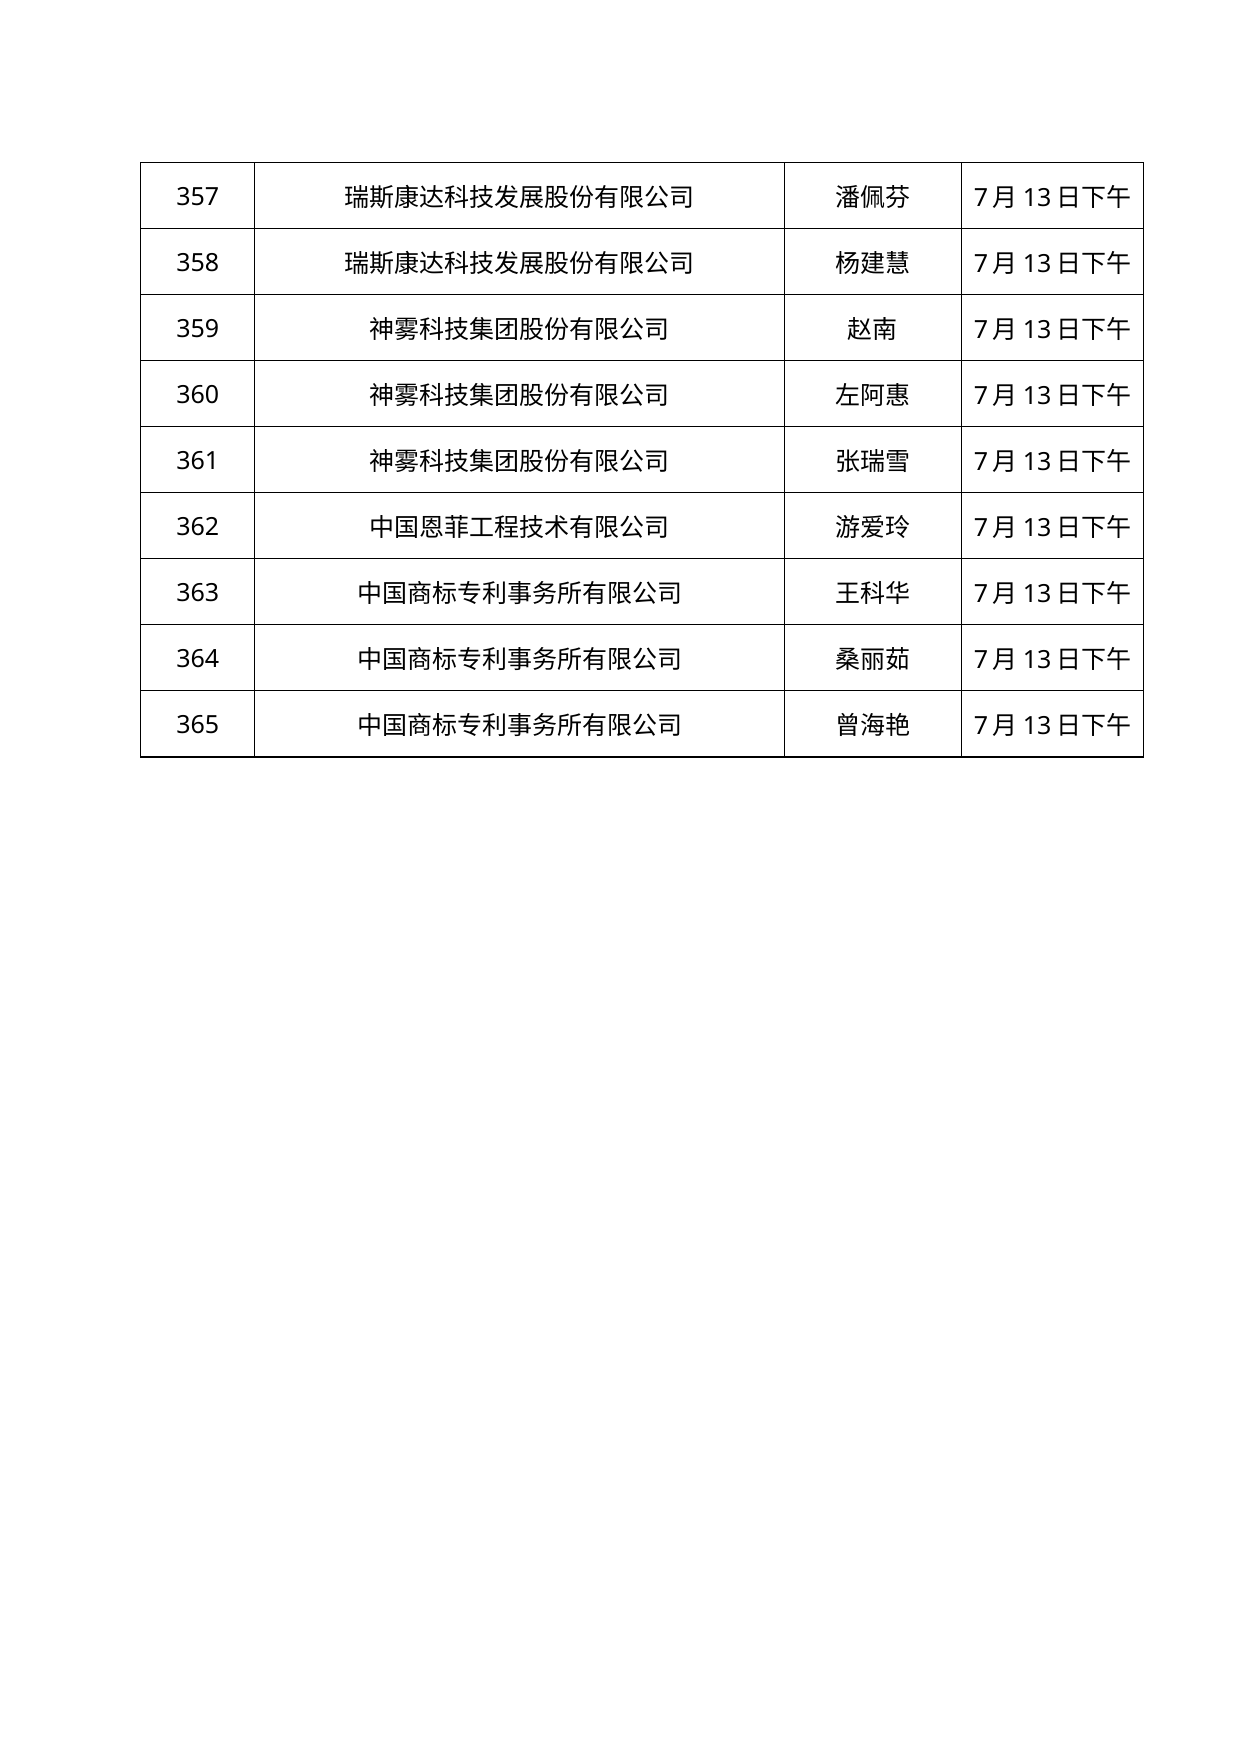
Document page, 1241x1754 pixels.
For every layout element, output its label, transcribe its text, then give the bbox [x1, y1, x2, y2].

table_cell 365 [141, 691, 254, 756]
table_cell 中国商标专利事务所有限公司 [255, 559, 784, 624]
table_cell 杨建慧 [785, 229, 961, 294]
table_cell 362 [141, 493, 254, 558]
table_cell 王科华 [785, 559, 961, 624]
table_cell 7月13日下午 [962, 691, 1143, 756]
table_cell 7月13日下午 [962, 229, 1143, 294]
table_cell 中国商标专利事务所有限公司 [255, 691, 784, 756]
table_cell 7月13日下午 [962, 559, 1143, 624]
table_cell 神雾科技集团股份有限公司 [255, 427, 784, 492]
table_cell 神雾科技集团股份有限公司 [255, 361, 784, 426]
table_cell 中国商标专利事务所有限公司 [255, 625, 784, 690]
table_cell 潘佩芬 [785, 163, 961, 228]
table_cell 瑞斯康达科技发展股份有限公司 [255, 163, 784, 228]
table_cell 360 [141, 361, 254, 426]
table_cell 7月13日下午 [962, 493, 1143, 558]
table_cell 7月13日下午 [962, 361, 1143, 426]
table_cell 7月13日下午 [962, 163, 1143, 228]
table_cell 瑞斯康达科技发展股份有限公司 [255, 229, 784, 294]
table_cell 中国恩菲工程技术有限公司 [255, 493, 784, 558]
table_cell 游爱玲 [785, 493, 961, 558]
table_cell 7月13日下午 [962, 625, 1143, 690]
table_cell 7月13日下午 [962, 427, 1143, 492]
table_cell 361 [141, 427, 254, 492]
table_cell 曾海艳 [785, 691, 961, 756]
table_cell 364 [141, 625, 254, 690]
table_cell 7月13日下午 [962, 295, 1143, 360]
table_cell 358 [141, 229, 254, 294]
table_cell 359 [141, 295, 254, 360]
table_cell 357 [141, 163, 254, 228]
table_cell 桑丽茹 [785, 625, 961, 690]
table_cell 赵南 [785, 295, 961, 360]
table_cell 张瑞雪 [785, 427, 961, 492]
table_cell 神雾科技集团股份有限公司 [255, 295, 784, 360]
table_cell 左阿惠 [785, 361, 961, 426]
table_cell 363 [141, 559, 254, 624]
